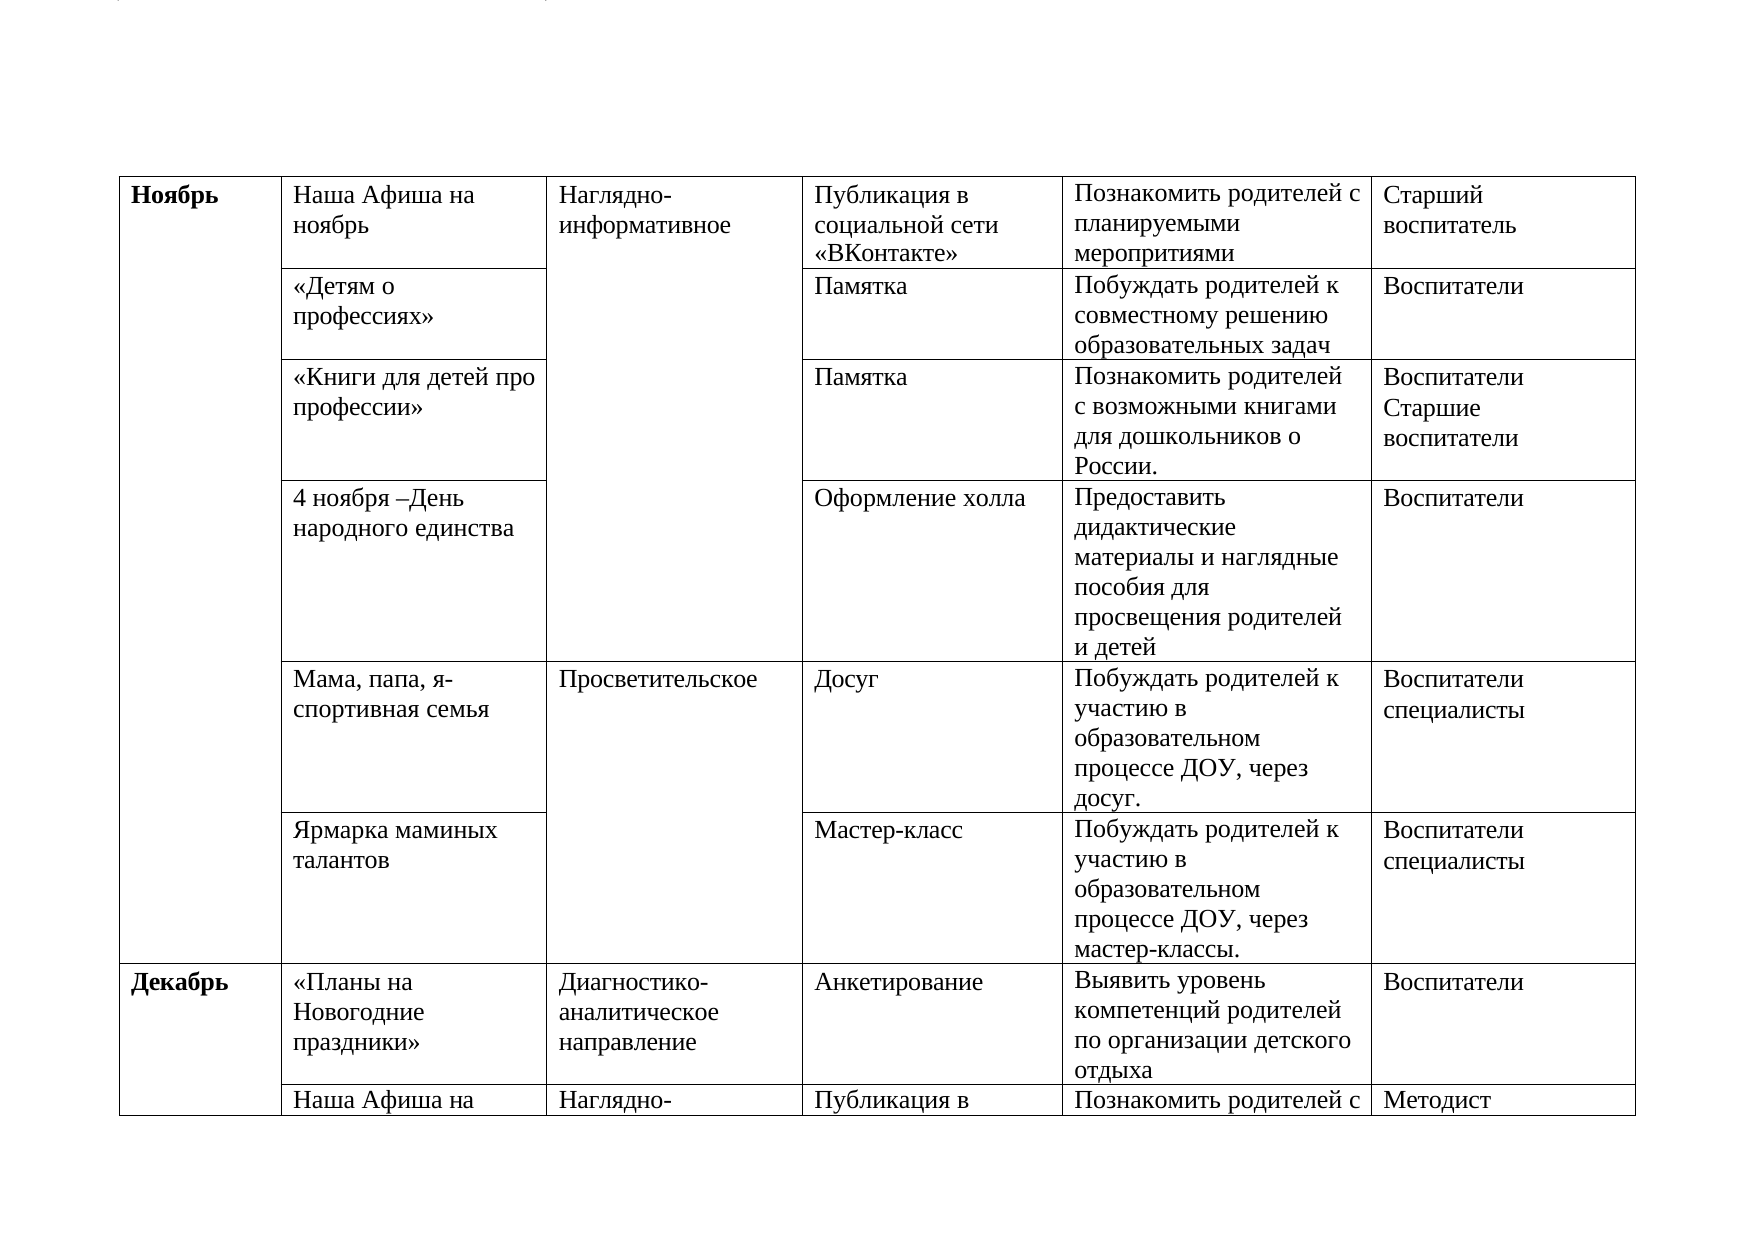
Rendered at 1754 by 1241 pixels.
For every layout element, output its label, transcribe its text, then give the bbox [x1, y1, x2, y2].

table_cell «Книги для детей про профессии» [282, 360, 546, 480]
table_cell Познакомить родителей с возможными книгами для дошкольников о России. [1063, 360, 1371, 480]
table_header Наша Афиша на ноябрь [282, 177, 546, 268]
table_cell «Детям о профессиях» [282, 269, 546, 359]
table_cell 4 ноября –День народного единства [282, 481, 546, 661]
table_cell Ярмарка маминых талантов [282, 813, 546, 963]
table_cell Побуждать родителей к участию в образовательном процессе ДОУ, через мастер-классы. [1063, 813, 1371, 963]
table_header Старший воспитатель [1372, 177, 1635, 268]
table_cell Памятка [803, 269, 1062, 359]
table_cell Просветительское [547, 662, 802, 963]
table_header Ноябрь [120, 177, 281, 963]
table_cell Наша Афиша на [282, 1085, 546, 1115]
table_cell Воспитатели специалисты [1372, 813, 1635, 963]
table_cell Побуждать родителей к совместному решению образовательных задач [1063, 269, 1371, 359]
table_cell Декабрь [120, 964, 281, 1115]
table_header Наглядно- информативное [547, 177, 802, 661]
table_cell Воспитатели [1372, 269, 1635, 359]
table_cell Воспитатели Старшие воспитатели [1372, 360, 1635, 480]
table_cell Мастер-класс [803, 813, 1062, 963]
table_cell Воспитатели специалисты [1372, 662, 1635, 812]
table_cell Познакомить родителей с [1063, 1085, 1371, 1115]
table_cell Предоставить дидактические материалы и наглядные пособия для просвещения родителей и детей [1063, 481, 1371, 661]
table_cell Публикация в [803, 1085, 1062, 1115]
table_cell Оформление холла [803, 481, 1062, 661]
table_cell «Планы на Новогодние праздники» [282, 964, 546, 1084]
table_cell Воспитатели [1372, 481, 1635, 661]
table_header Познакомить родителей с планируемыми меропритиями [1063, 177, 1371, 268]
table_cell Методист [1372, 1085, 1635, 1115]
table_cell Анкетирование [803, 964, 1062, 1084]
table_header Публикация в социальной сети «ВКонтакте» [803, 177, 1062, 268]
table_cell Мама, папа, я- спортивная семья [282, 662, 546, 812]
table_cell Диагностико- аналитическое направление [547, 964, 802, 1084]
table_cell Воспитатели [1372, 964, 1635, 1084]
table_cell Выявить уровень компетенций родителей по организации детского отдыха [1063, 964, 1371, 1084]
table_cell Досуг [803, 662, 1062, 812]
table_cell Наглядно- [547, 1085, 802, 1115]
table_cell Побуждать родителей к участию в образовательном процессе ДОУ, через досуг. [1063, 662, 1371, 812]
table_cell Памятка [803, 360, 1062, 480]
